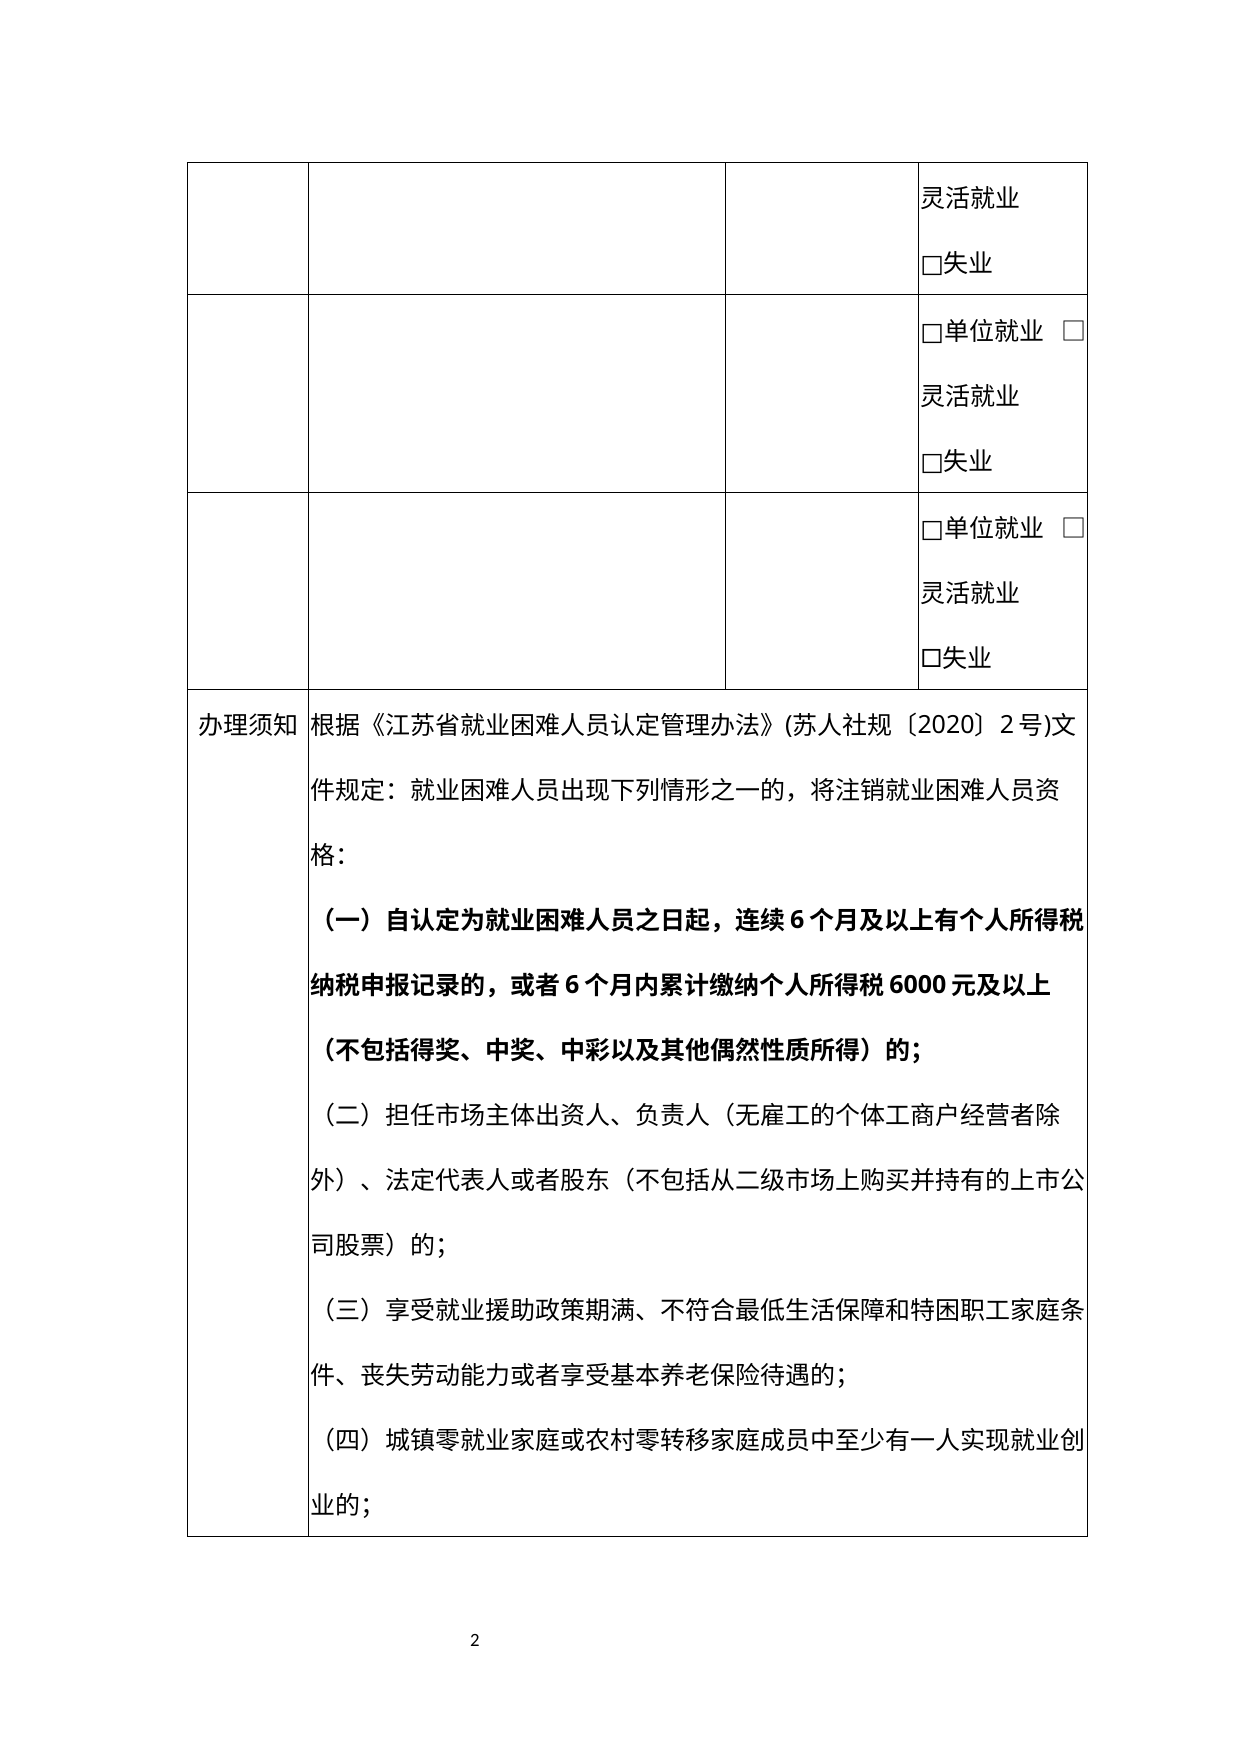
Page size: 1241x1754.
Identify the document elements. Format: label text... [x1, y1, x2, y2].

table_cell [309, 295, 725, 492]
table_cell 办理须知 [188, 690, 308, 1536]
table_cell [726, 295, 918, 492]
table_cell [188, 295, 308, 492]
table_cell [726, 163, 918, 294]
table_cell [726, 493, 918, 689]
table_cell [188, 493, 308, 689]
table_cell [309, 690, 1087, 1536]
table_cell □单位就业 □灵活就业 失业 [919, 493, 1087, 689]
table_cell □单位就业 □灵活就业 □失业 [919, 295, 1087, 492]
table_cell [309, 493, 725, 689]
table_cell [188, 163, 308, 294]
table_cell □单位就业 □灵活就业 □失业 [919, 163, 1087, 294]
table_cell [309, 163, 725, 294]
